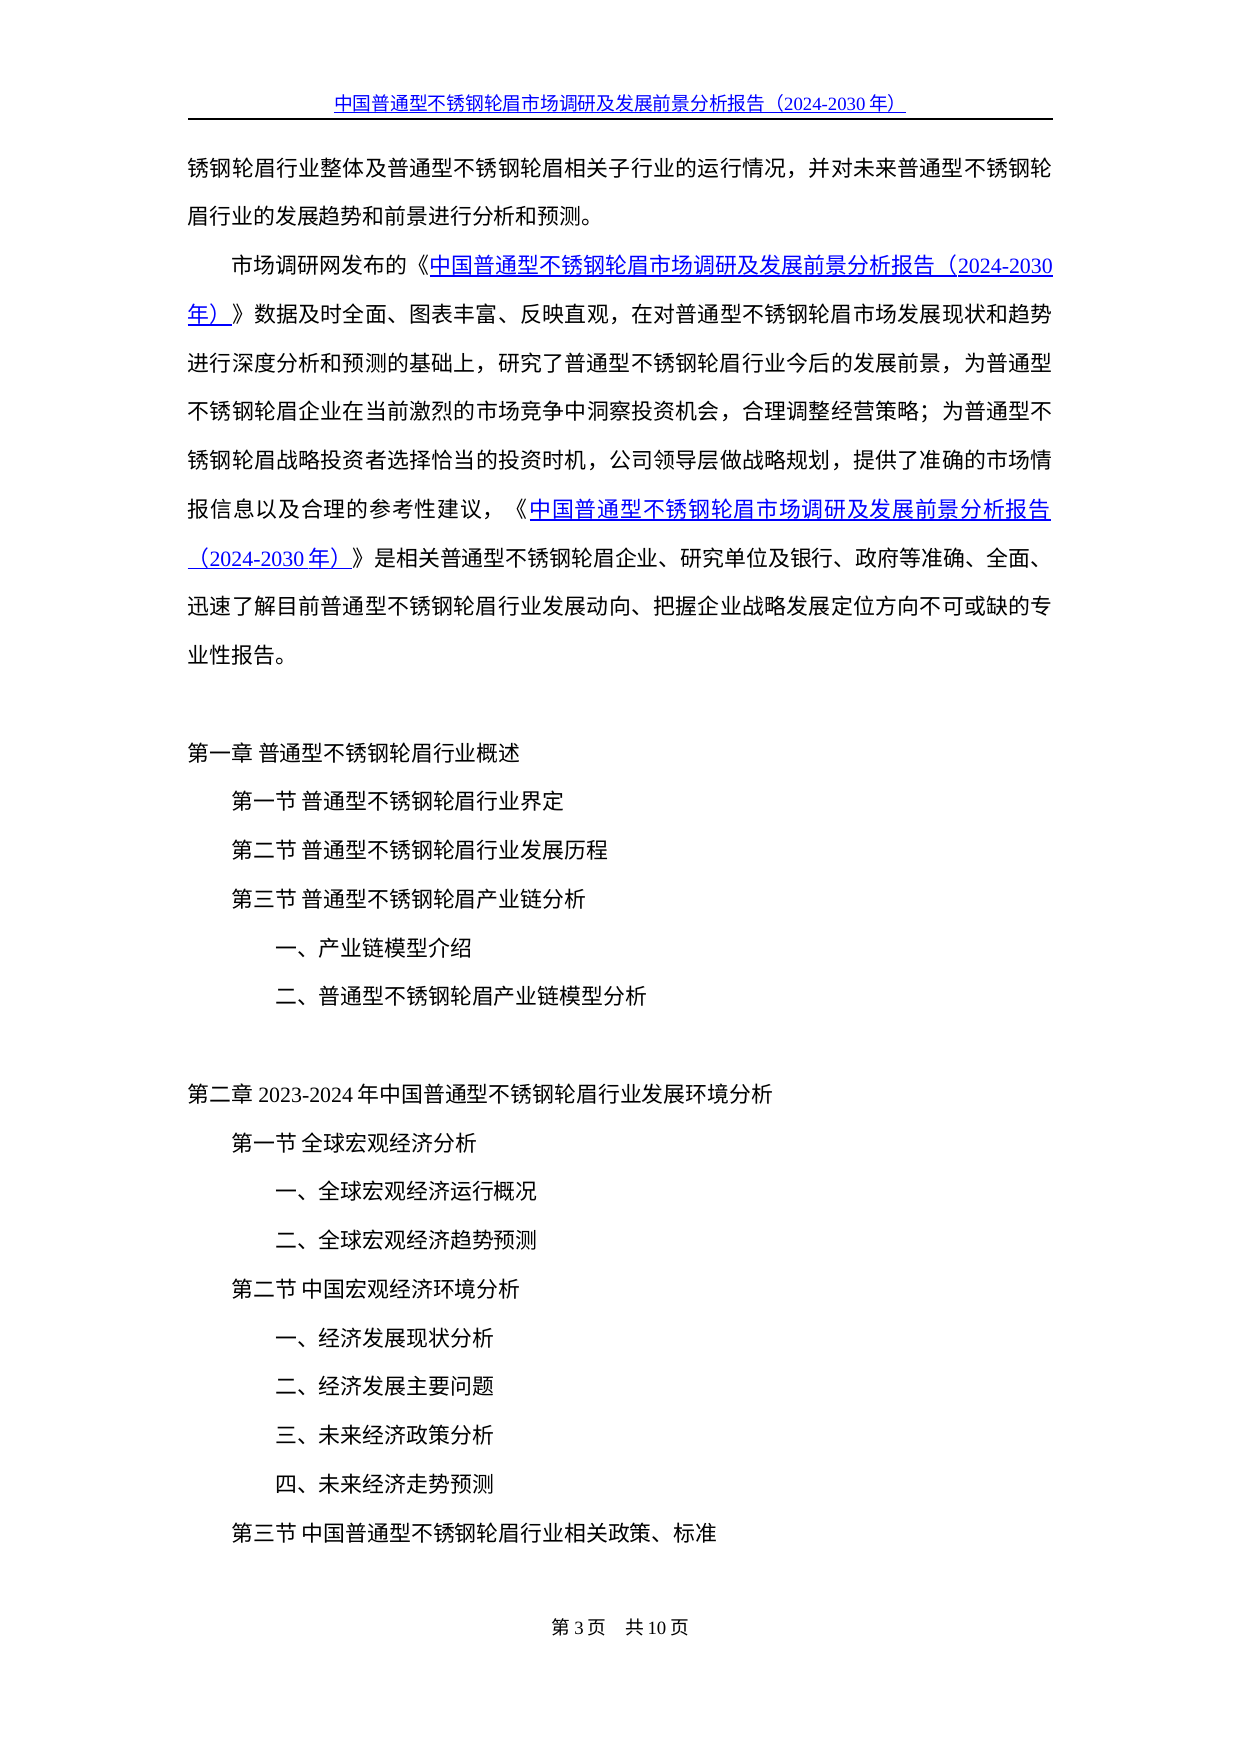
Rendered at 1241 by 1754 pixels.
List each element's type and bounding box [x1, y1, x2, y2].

text [187, 150, 1053, 1548]
